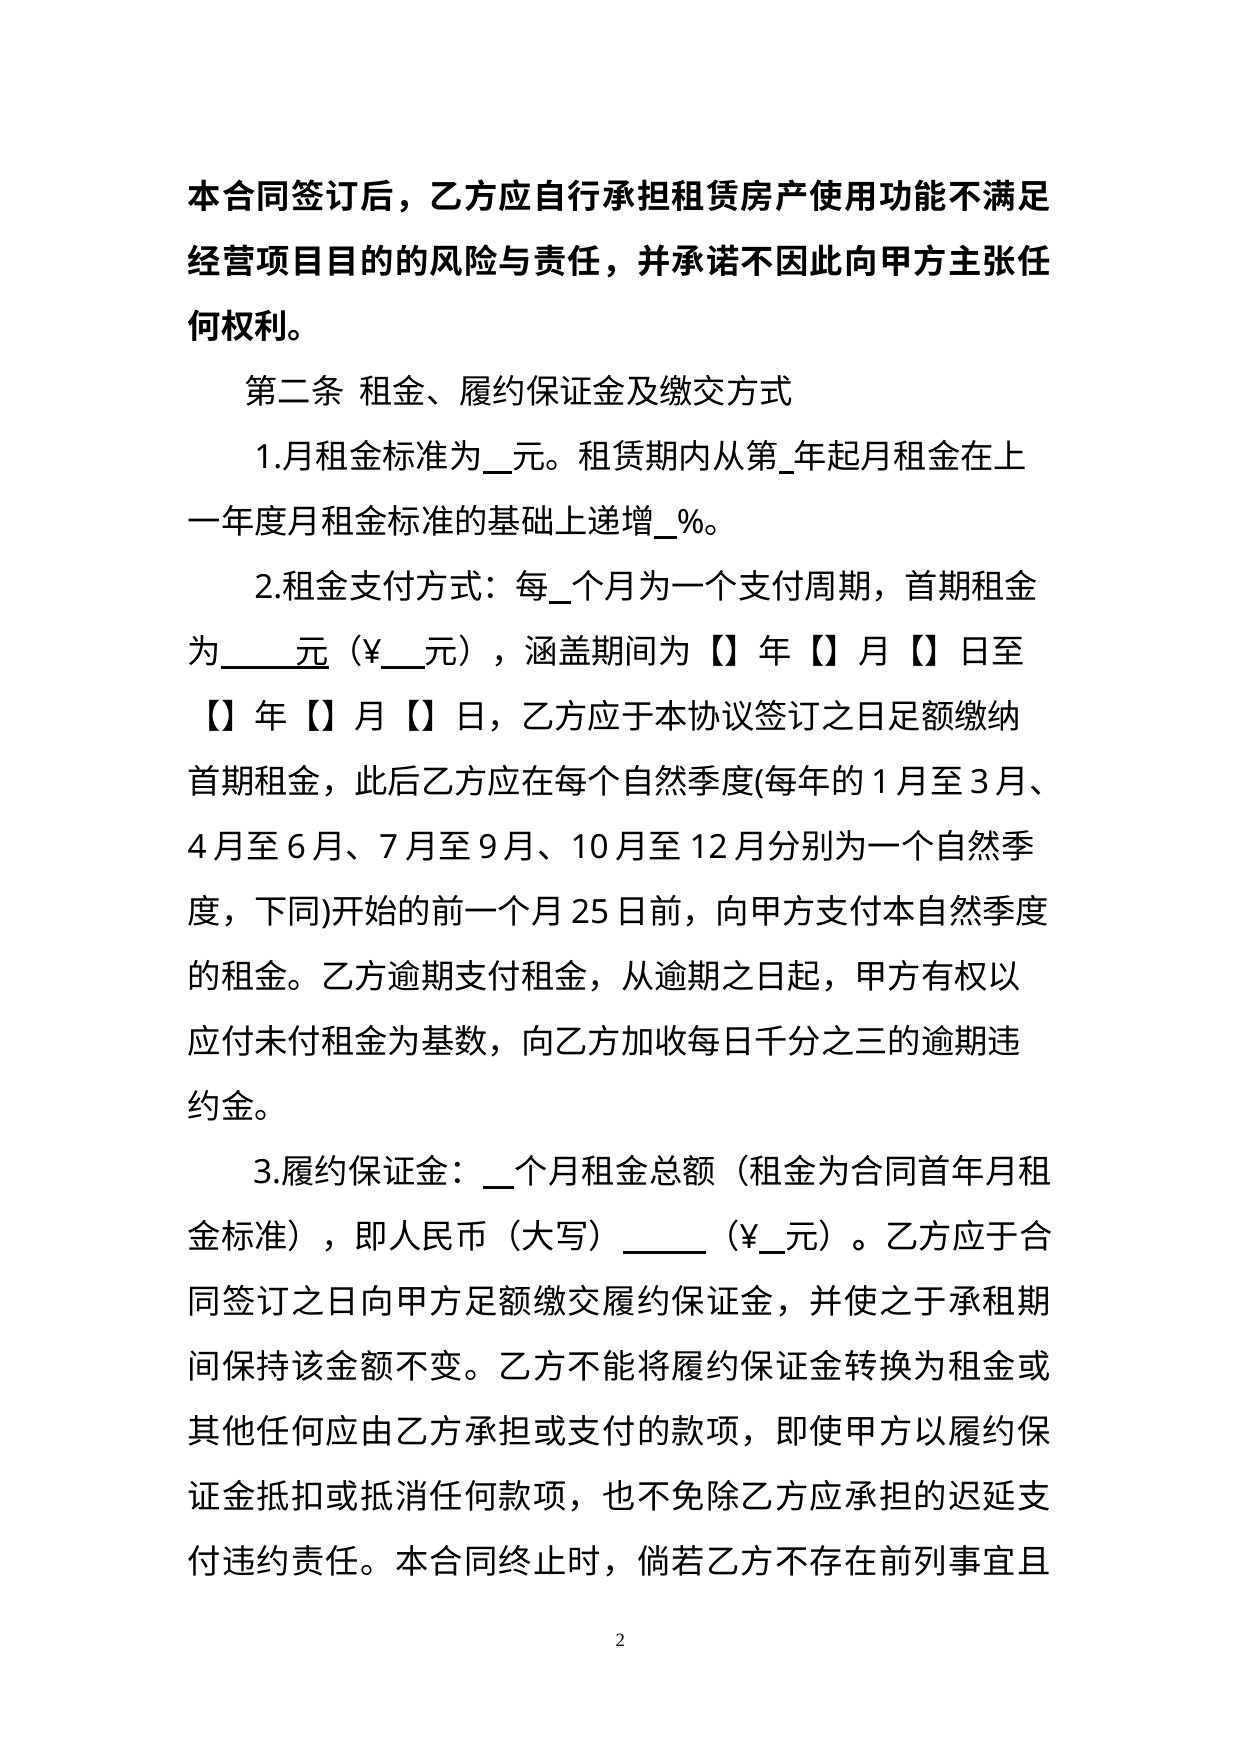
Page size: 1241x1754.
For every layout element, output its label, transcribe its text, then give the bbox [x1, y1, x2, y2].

text 1.月租金标准为 元。租赁期内从第 年起月租金在上一年度月租金标准的基础上递增 %。 [187, 422, 1053, 552]
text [187, 1137, 1053, 1592]
text 2.租金支付方式：每 个月为一个支付周期，首期租金为 元（¥ 元），涵盖期间为【】年【】月【】日至【】年【】月【】日，乙方应于本协议签订之日足额缴纳首期租金，此后乙方应在每个自然季度(每年的1月至3月、4月至6月、7月至9月、10月至 12月分别为一个自然季度，下同)开始的前一个月25日前，向甲方支付本自然季度的租金。乙方逾期支付租金，从逾期之日起，甲方有权以应付未付租金为基数，向乙方加收每日千分之三的逾期违约金。 [187, 552, 1053, 1137]
text 第二条 租金、履约保证金及缴交方式 [187, 357, 1053, 422]
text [187, 162, 1053, 357]
